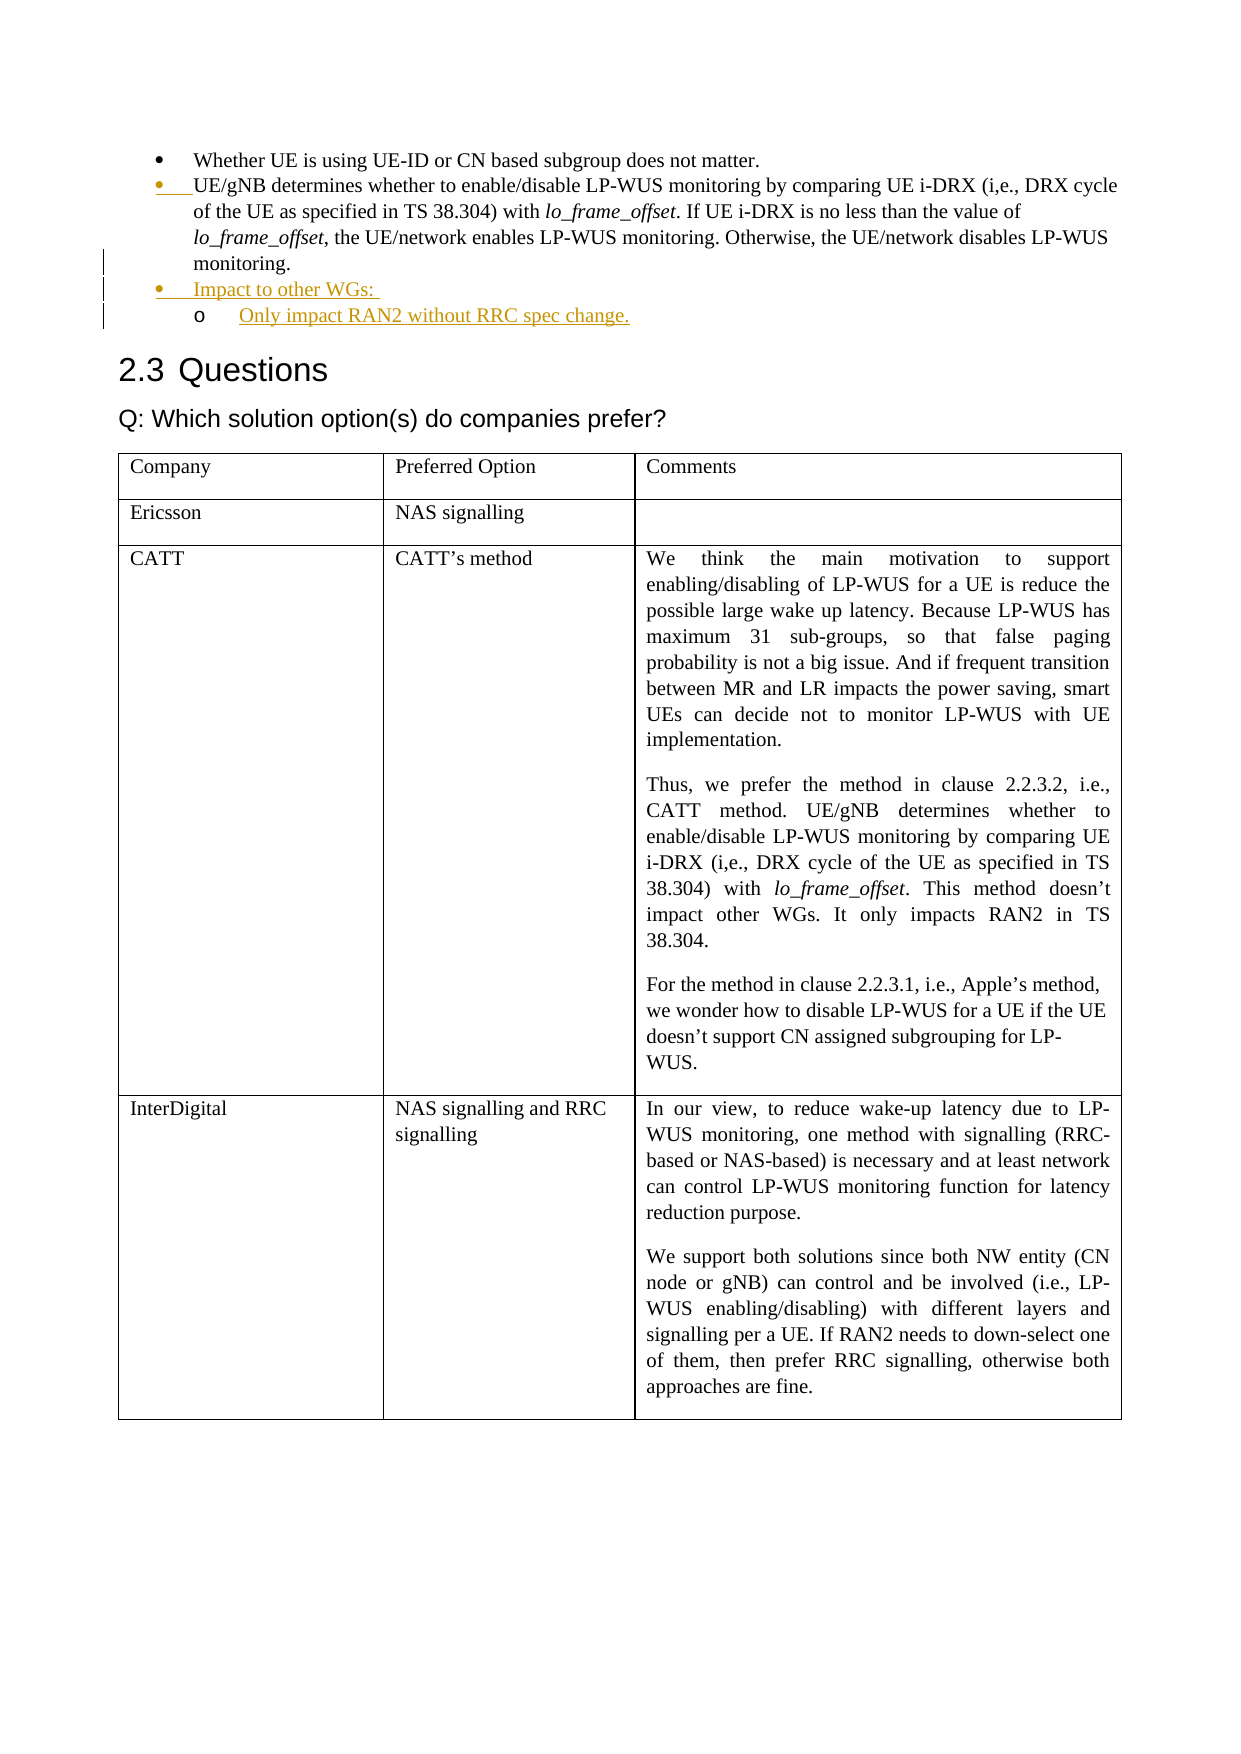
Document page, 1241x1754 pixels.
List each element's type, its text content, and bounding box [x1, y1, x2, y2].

subtitle Questions [118, 349, 1122, 388]
table_cell NAS signalling and RRC signalling [384, 1096, 634, 1419]
table_cell CATT [119, 546, 383, 1095]
list UE/gNB determines whether to enable/disable LP-WUS monitoring by comparing UE i-DRX (i,e., DRX cycle of the UE as specified in TS 38.304) with lo_frame_offset. If UE i-DRX is no less than the value of lo_frame_offset, the UE/network enables LP-WUS monitoring. Otherwise, the UE/network disables LP-WUS monitoring. [156, 173, 1122, 275]
table_cell [636, 500, 1121, 545]
table_cell In our view, to reduce wake-up latency due to LP-WUS monitoring, one method with signalling (RRC-based or NAS-based) is necessary and at least network can control LP-WUS monitoring function for latency reduction purpose. We support both solutions since both NW entity (CN node or gNB) can control and be involved (i.e., LP-WUS enabling/disabling) with different layers and signalling per a UE. If RAN2 needs to down-select one of them, then prefer RRC signalling, otherwise both approaches are fine. [636, 1096, 1121, 1419]
table_cell We think the main motivation to support enabling/disabling of LP-WUS for a UE is reduce the possible large wake up latency. Because LP-WUS has maximum 31 sub-groups, so that false paging probability is not a big issue. And if frequent transition between MR and LR impacts the power saving, smart UEs can decide not to monitor LP-WUS with UE implementation. Thus, we prefer the method in clause 2.2.3.2, i.e., CATT method. UE/gNB determines whether to enable/disable LP-WUS monitoring by comparing UE i-DRX (i,e., DRX cycle of the UE as specified in TS 38.304) with lo_frame_offset. This method doesn’t impact other WGs. It only impacts RAN2 in TS 38.304. For the method in clause 2.2.3.1, i.e., Apple’s method, we wonder how to disable LP-WUS for a UE if the UE doesn’t support CN assigned subgrouping for LP-WUS. [636, 546, 1121, 1095]
subtitle Q: Which solution option(s) do companies prefer? [118, 403, 1122, 432]
table_cell Ericsson [119, 500, 383, 545]
table_cell NAS signalling [384, 500, 634, 545]
table_header Company [119, 454, 383, 499]
table_header Comments [636, 454, 1121, 499]
table_cell CATT’s method [384, 546, 634, 1095]
list Whether UE is using UE-ID or CN based subgroup does not matter. [156, 147, 1122, 172]
table_cell InterDigital [119, 1096, 383, 1419]
table_header Preferred Option [384, 454, 634, 499]
